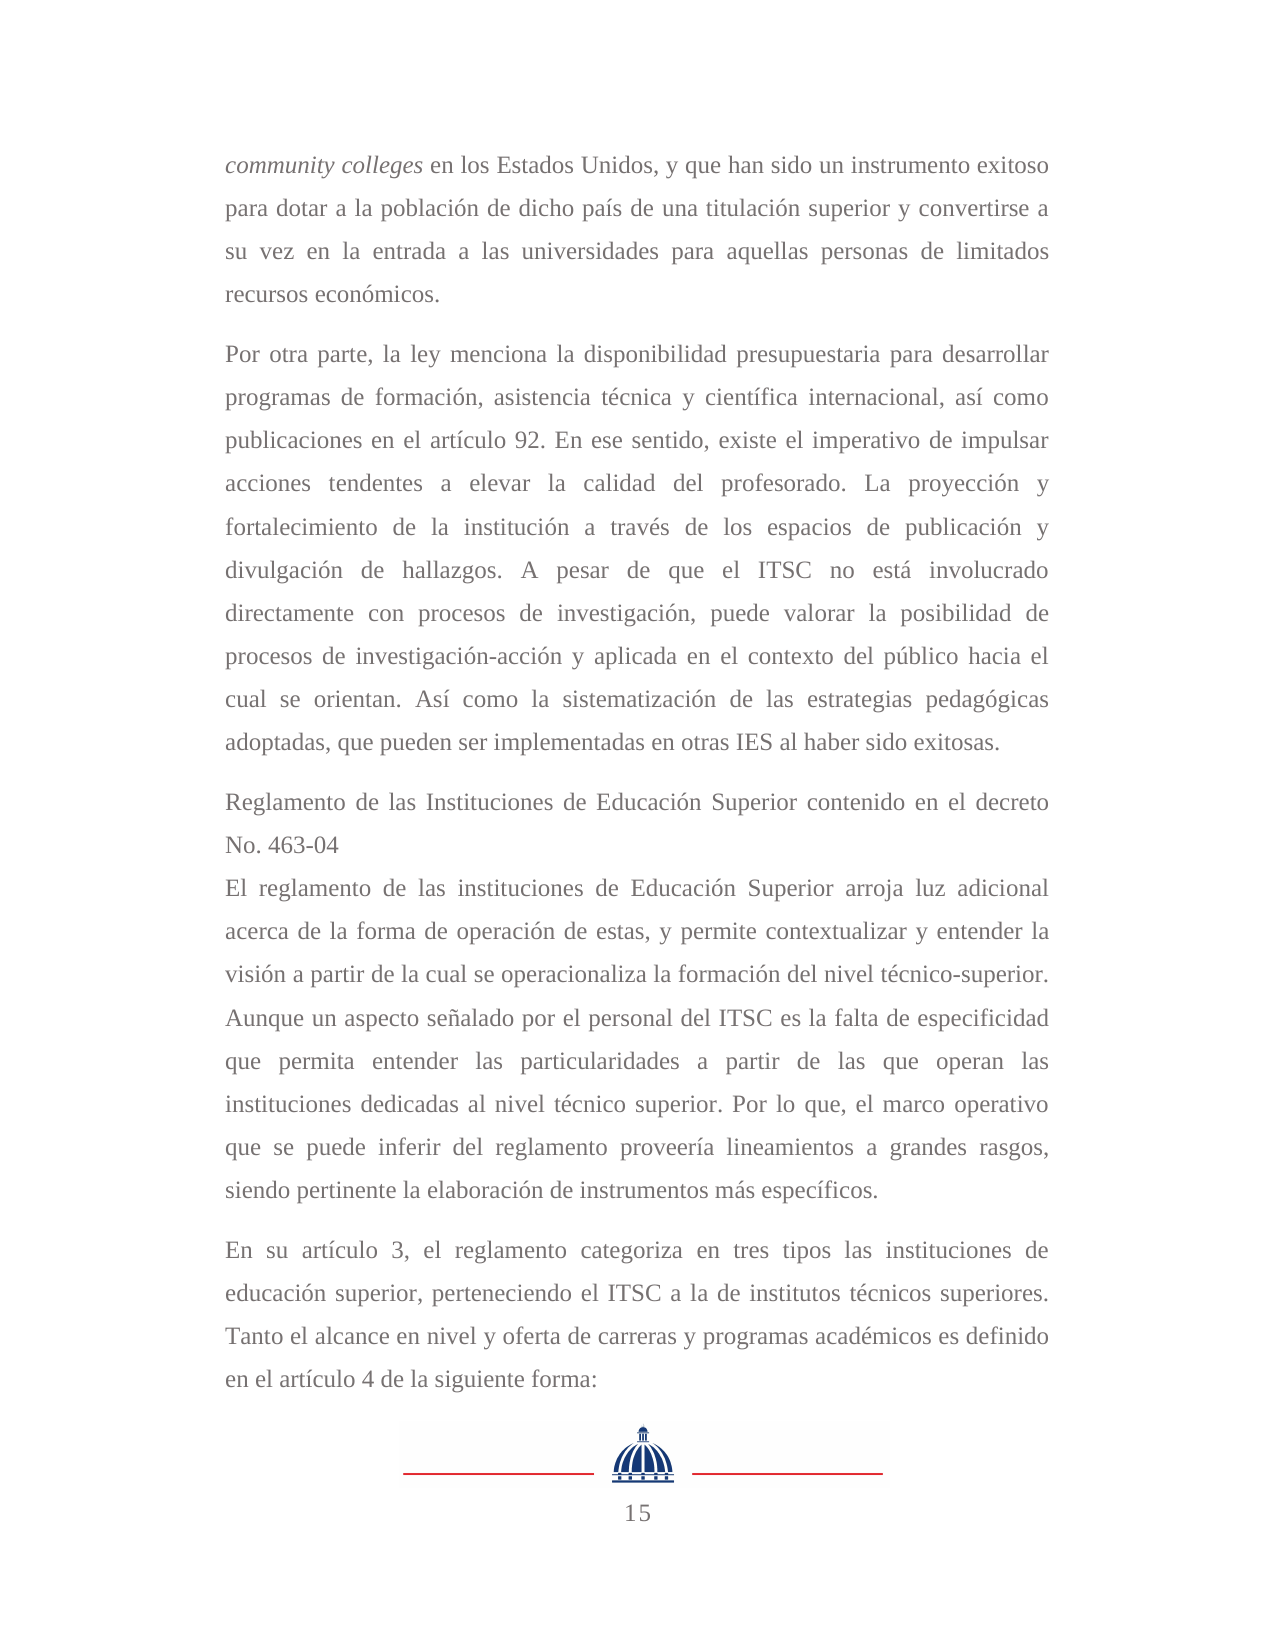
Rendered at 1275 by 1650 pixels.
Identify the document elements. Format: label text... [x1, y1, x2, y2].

text El reglamento de las instituciones de Educación Superior arroja luz adicional acerca de la forma de operación de estas, y permite contextualizar y entender la visión a partir de la cual se operacionaliza la formación del nivel técnico-superior. Aunque un aspecto señalado por el personal del ITSC es la falta de especificidad que permita entender las particularidades a partir de las que operan las instituciones dedicadas al nivel técnico superior. Por lo que, el marco operativo que se puede inferir del reglamento proveería lineamientos a grandes rasgos, siendo pertinente la elaboración de instrumentos más específicos. [225, 873, 1050, 1204]
text Reglamento de las Instituciones de Educación Superior contenido en el decreto No. 463-04 [225, 787, 1050, 859]
text En su artículo 3, el reglamento categoriza en tres tipos las instituciones de educación superior, perteneciendo el ITSC a la de institutos técnicos superiores. Tanto el alcance en nivel y oferta de carreras y programas académicos es definido en el artículo 4 de la siguiente forma: [225, 1235, 1050, 1393]
text Por otra parte, la ley menciona la disponibilidad presupuestaria para desarrollar programas de formación, asistencia técnica y científica internacional, así como publicaciones en el artículo 92. En ese sentido, existe el imperativo de impulsar acciones tendentes a elevar la calidad del profesorado. La proyección y fortalecimiento de la institución a través de los espacios de publicación y divulgación de hallazgos. A pesar de que el ITSC no está involucrado directamente con procesos de investigación, puede valorar la posibilidad de procesos de investigación-acción y aplicada en el contexto del público hacia el cual se orientan. Así como la sistematización de las estrategias pedagógicas adoptadas, que pueden ser implementadas en otras IES al haber sido exitosas. [225, 339, 1050, 756]
picture [399, 1421, 891, 1488]
